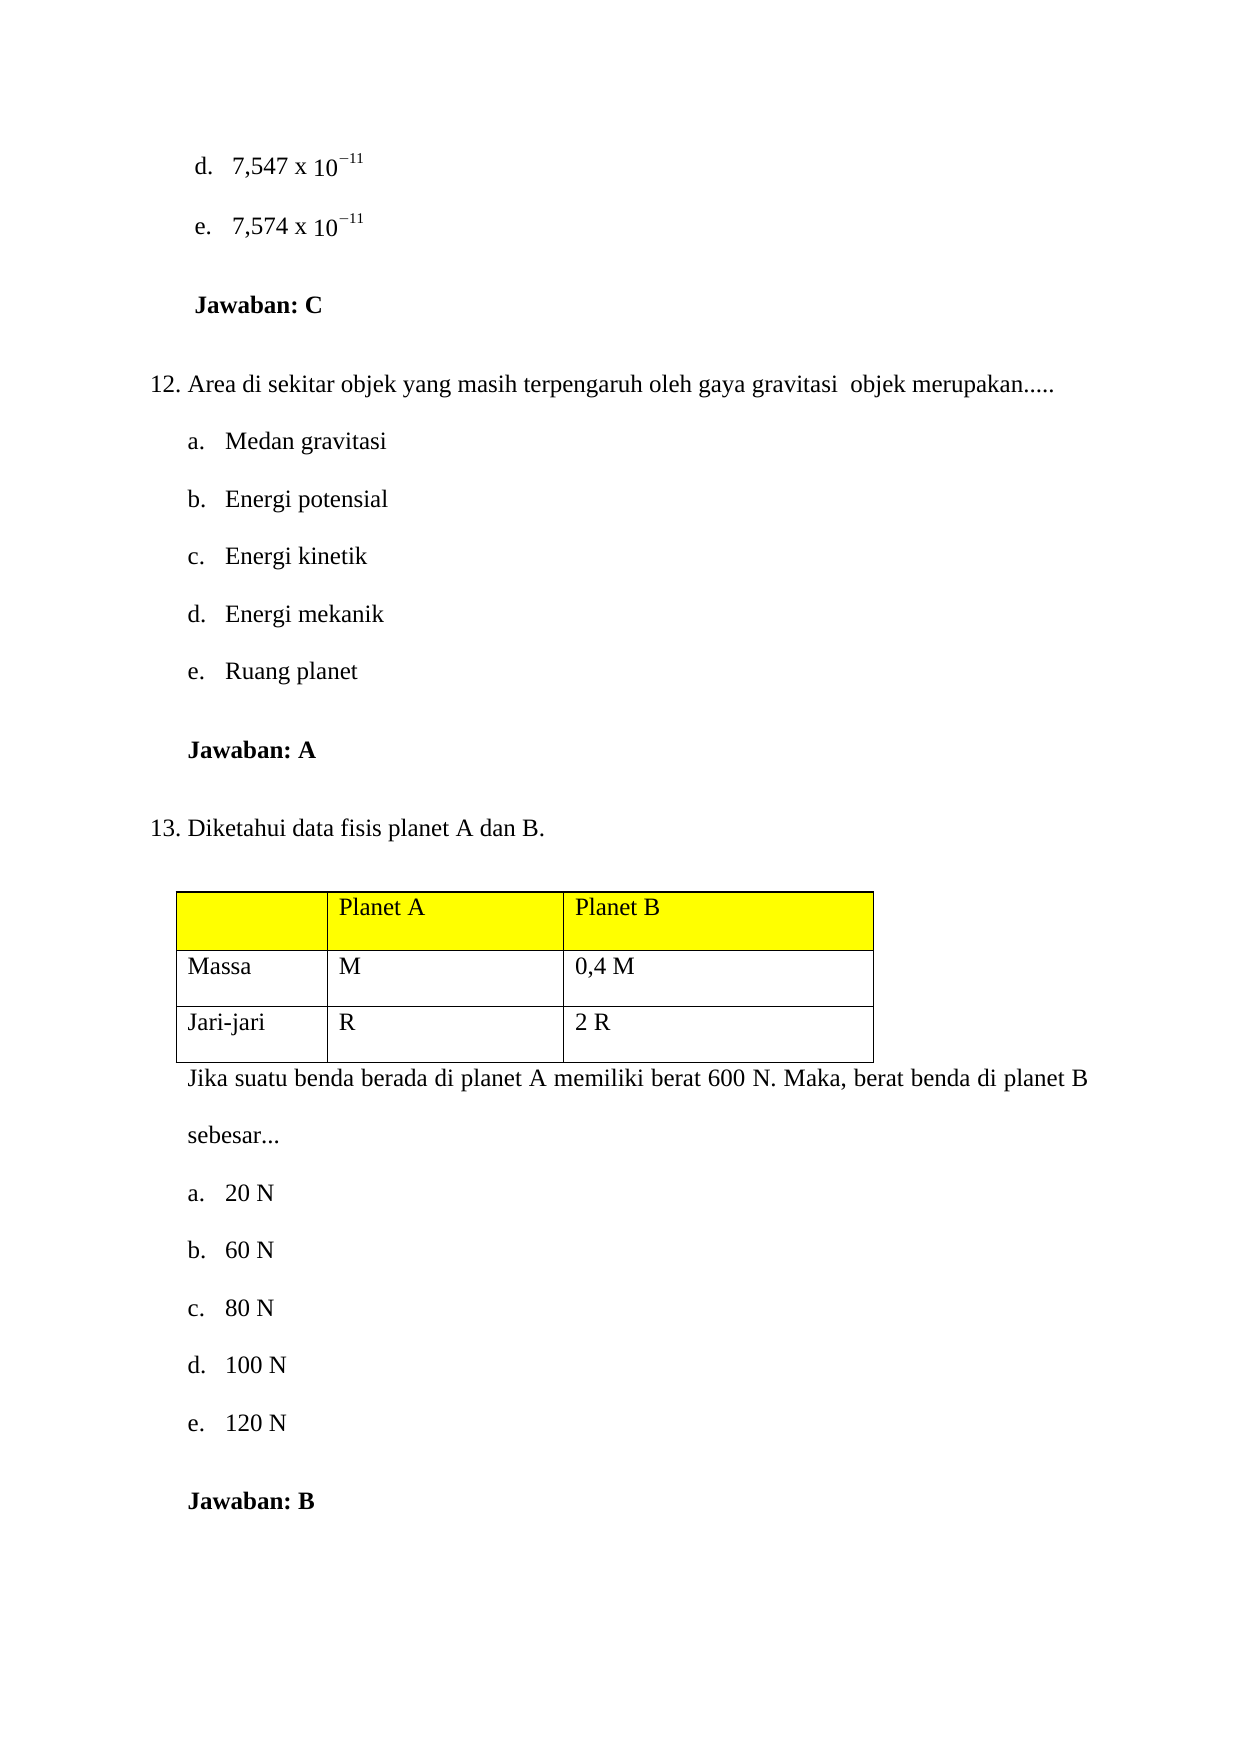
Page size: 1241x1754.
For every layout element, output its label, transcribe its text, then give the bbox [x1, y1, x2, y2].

table_cell M [328, 951, 563, 1006]
list 100 N [187, 1351, 1090, 1379]
table_cell Jari-jari [177, 1007, 327, 1062]
list Area di sekitar objek yang masih terpengaruh oleh gaya gravitasi objek merupakan..... [150, 369, 1090, 398]
list Energi mekanik [187, 599, 1090, 628]
list 20 N [187, 1178, 1090, 1207]
text Jawaban: C [194, 291, 1090, 319]
list Energi kinetik [187, 541, 1090, 570]
list Ruang planet [187, 656, 1090, 685]
list 7,547 x [194, 150, 1090, 181]
table_cell 0,4 M [564, 951, 873, 1006]
list Diketahui data fisis planet A dan B. [150, 813, 1090, 842]
table_cell Massa [177, 951, 327, 1006]
table_cell R [328, 1007, 563, 1062]
table_cell 2 R [564, 1007, 873, 1062]
table_header Planet B [564, 893, 873, 950]
list Energi potensial [187, 484, 1090, 513]
list 80 N [187, 1293, 1090, 1322]
list Medan gravitasi [187, 426, 1090, 455]
list Jika suatu benda berada di planet A memiliki berat 600 N. Maka, berat benda di planet B sebesar... [187, 1063, 1090, 1149]
table_header [177, 893, 327, 950]
list 120 N [187, 1408, 1090, 1437]
list 7,574 x [194, 210, 1090, 241]
text Jawaban: B [187, 1486, 1090, 1515]
list 60 N [187, 1236, 1090, 1264]
text Jawaban: A [187, 735, 1090, 763]
table_header Planet A [328, 893, 563, 950]
